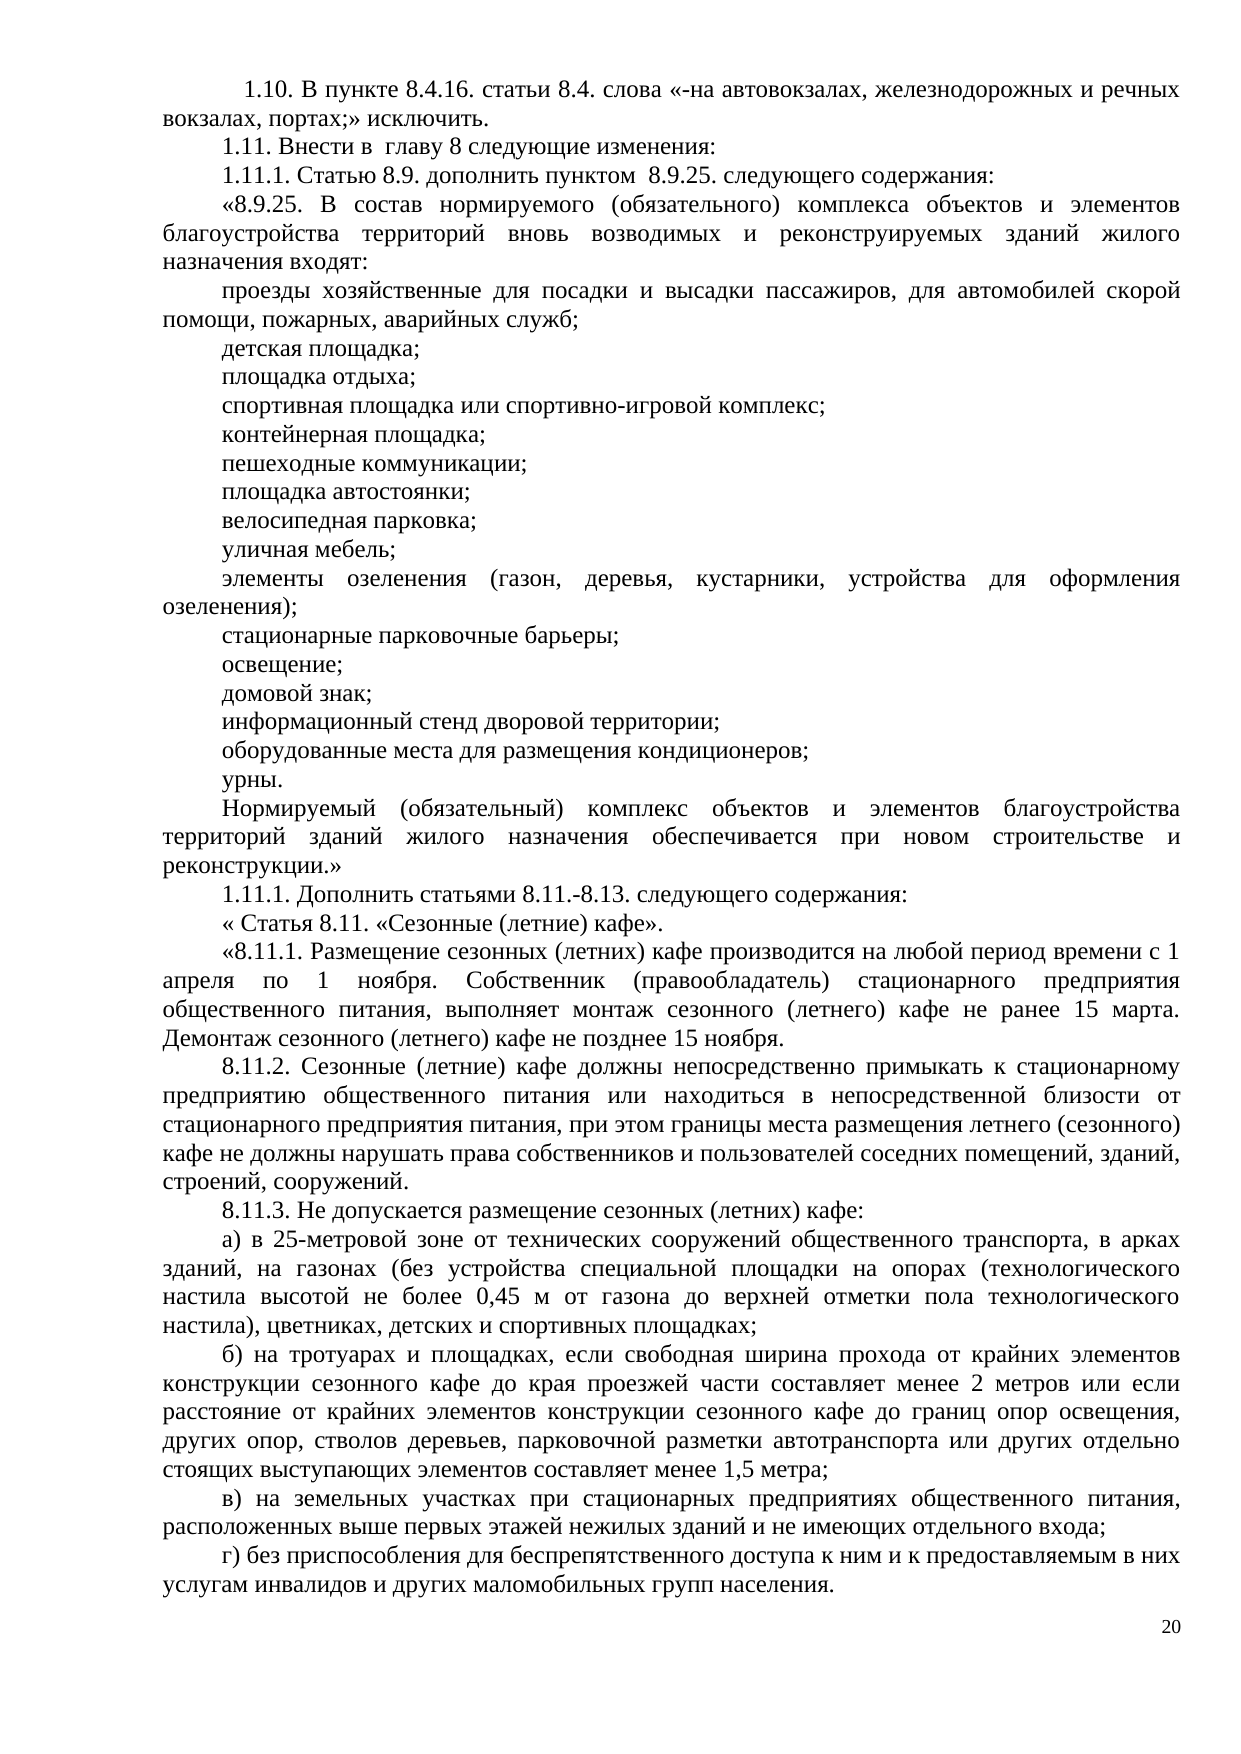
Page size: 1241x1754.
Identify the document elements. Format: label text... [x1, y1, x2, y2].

text оборудованные места для размещения кондиционеров; [162, 735, 1181, 764]
text пешеходные коммуникации; [162, 448, 1181, 476]
text освещение; [162, 649, 1181, 678]
text «8.11.1. Размещение сезонных (летних) кафе производится на любой период времени с 1 апреля по 1 ноября. Собственник (правообладатель) стационарного предприятия общественного питания, выполняет монтаж сезонного (летнего) кафе не ранее 15 марта. Демонтаж сезонного (летнего) кафе не позднее 15 ноября. [162, 936, 1181, 1051]
text урны. [162, 764, 1181, 793]
text а) в 25-метровой зоне от технических сооружений общественного транспорта, в арках зданий, на газонах (без устройства специальной площадки на опорах (технологического настила высотой не более 0,45 м от газона до верхней отметки пола технологического настила), цветниках, детских и спортивных площадках; [162, 1224, 1181, 1339]
text информационный стенд дворовой территории; [162, 706, 1181, 735]
text велосипедная парковка; [162, 505, 1181, 534]
text площадка автостоянки; [162, 476, 1181, 505]
text площадка отдыха; [162, 361, 1181, 390]
text спортивная площадка или спортивно-игровой комплекс; [162, 390, 1181, 419]
text 1.10. В пункте 8.4.16. статьи 8.4. слова «-на автовокзалах, железнодорожных и речных вокзалах, портах;» исключить. [162, 74, 1181, 131]
text «8.9.25. В состав нормируемого (обязательного) комплекса объектов и элементов благоустройства территорий вновь возводимых и реконструируемых зданий жилого назначения входят: [162, 189, 1181, 275]
text проезды хозяйственные для посадки и высадки пассажиров, для автомобилей скорой помощи, пожарных, аварийных служб; [162, 275, 1181, 333]
text 1.11.1. Дополнить статьями 8.11.-8.13. следующего содержания: [162, 879, 1181, 908]
text 1.11. Внести в главу 8 следующие изменения: [162, 131, 1181, 160]
text уличная мебель; [162, 534, 1181, 563]
text Нормируемый (обязательный) комплекс объектов и элементов благоустройства территорий зданий жилого назначения обеспечивается при новом строительстве и реконструкции.» [162, 793, 1181, 879]
text г) без приспособления для беспрепятственного доступа к ним и к предоставляемым в них услугам инвалидов и других маломобильных групп населения. [162, 1540, 1181, 1598]
text в) на земельных участках при стационарных предприятиях общественного питания, расположенных выше первых этажей нежилых зданий и не имеющих отдельного входа; [162, 1483, 1181, 1540]
text 8.11.2. Сезонные (летние) кафе должны непосредственно примыкать к стационарному предприятию общественного питания или находиться в непосредственной близости от стационарного предприятия питания, при этом границы места размещения летнего (сезонного) кафе не должны нарушать права собственников и пользователей соседних помещений, зданий, строений, сооружений. [162, 1051, 1181, 1195]
text б) на тротуарах и площадках, если свободная ширина прохода от крайних элементов конструкции сезонного кафе до края проезжей части составляет менее 2 метров или если расстояние от крайних элементов конструкции сезонного кафе до границ опор освещения, других опор, стволов деревьев, парковочной разметки автотранспорта или других отдельно стоящих выступающих элементов составляет менее 1,5 метра; [162, 1339, 1181, 1483]
text домовой знак; [162, 678, 1181, 706]
text контейнерная площадка; [162, 419, 1181, 448]
text « Статья 8.11. «Сезонные (летние) кафе». [162, 908, 1181, 936]
text элементы озеленения (газон, деревья, кустарники, устройства для оформления озеленения); [162, 563, 1181, 620]
text 8.11.3. Не допускается размещение сезонных (летних) кафе: [162, 1195, 1181, 1224]
text детская площадка; [162, 333, 1181, 361]
text стационарные парковочные барьеры; [162, 620, 1181, 649]
text 1.11.1. Статью 8.9. дополнить пунктом 8.9.25. следующего содержания: [162, 160, 1181, 189]
